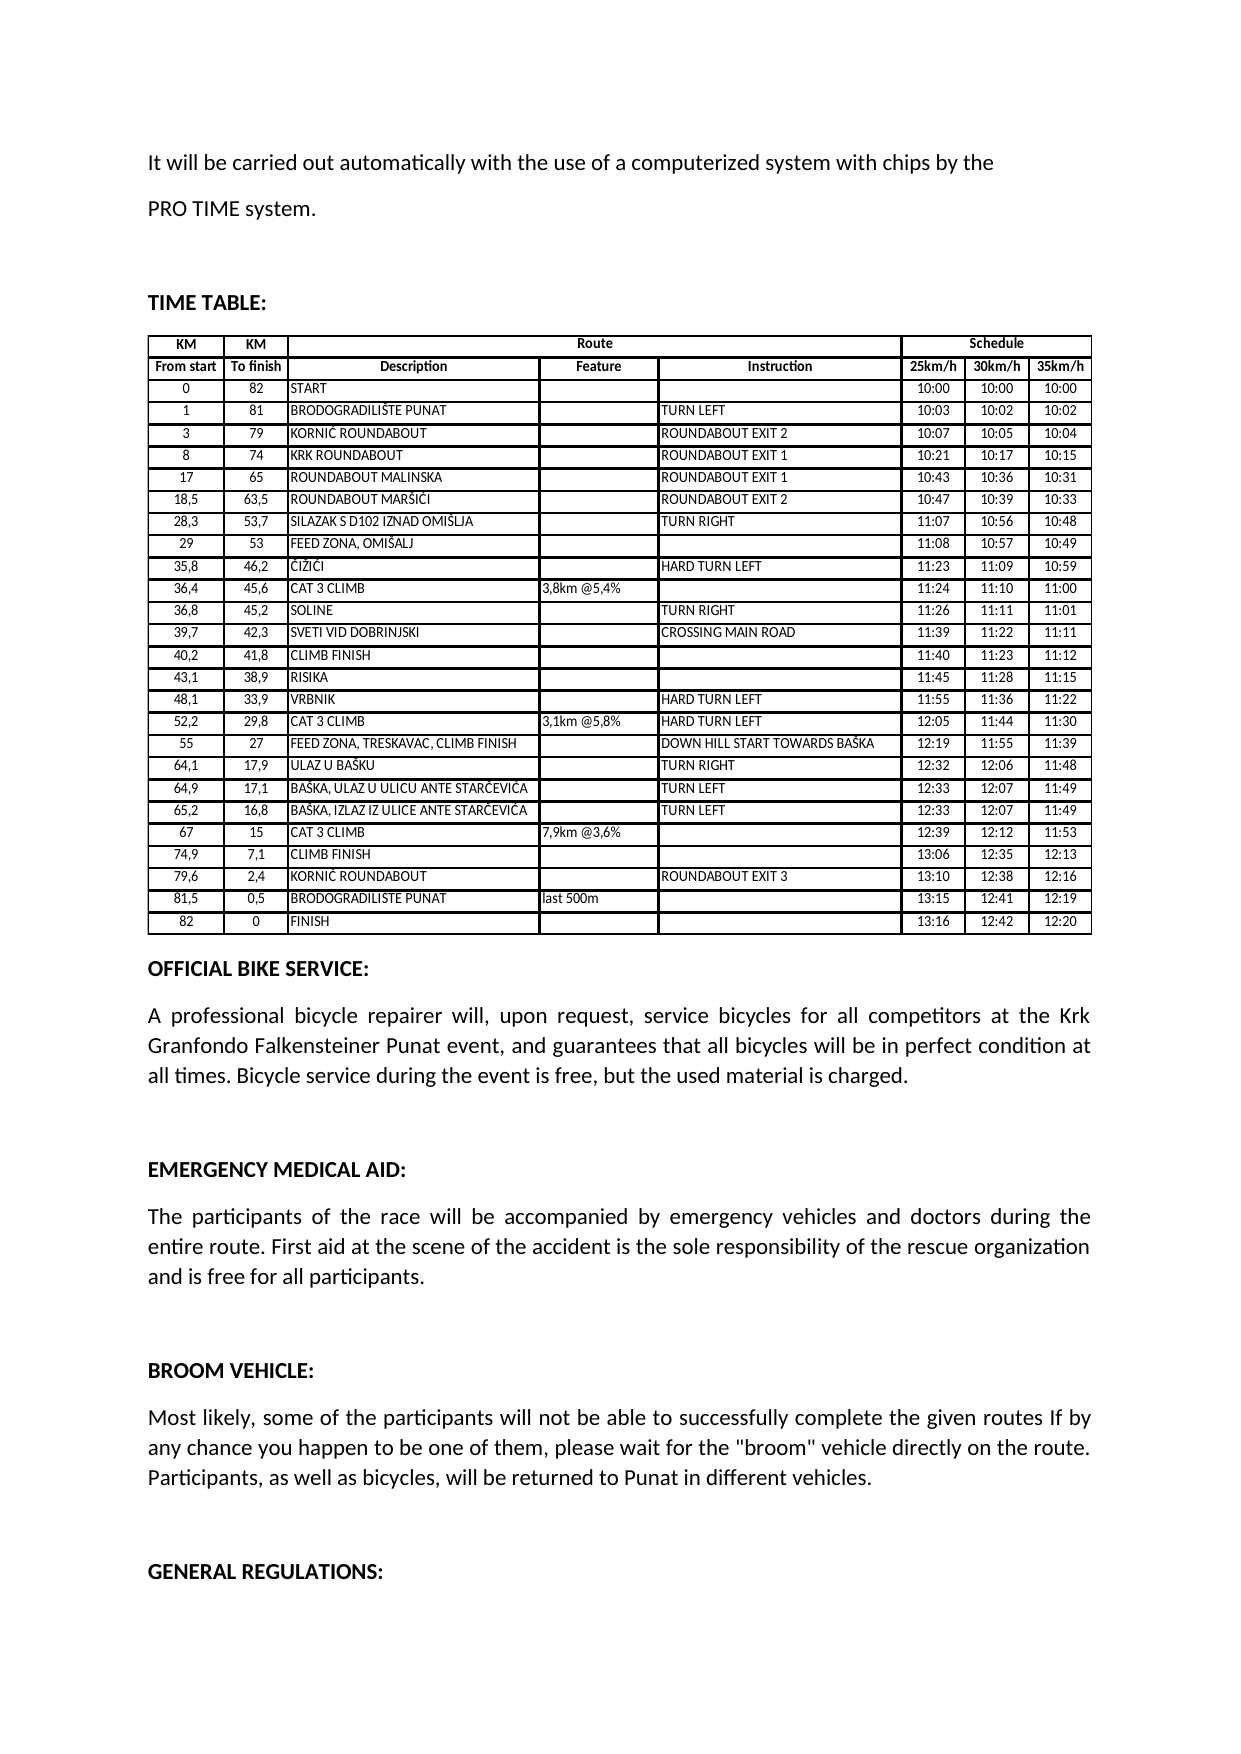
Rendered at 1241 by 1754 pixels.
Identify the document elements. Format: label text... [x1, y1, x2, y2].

text TIME TABLE: [148, 288, 1093, 316]
text Most likely, some of the participants will not be able to successfully complete the given routes If by any chance you happen to be one of them, please wait for the "broom" vehicle directly on the route. Participants, as well as bicycles, will be returned to Punat in different vehicles. [148, 1403, 1093, 1491]
text PRO TIME system. [148, 194, 1093, 222]
text The participants of the race will be accompanied by emergency vehicles and doctors during the entire route. First aid at the scene of the accident is the sole responsibility of the rescue organization and is free for all participants. [148, 1202, 1093, 1290]
text A professional bicycle repairer will, upon request, service bicycles for all competitors at the Krk Granfondo Falkensteiner Punat event, and guarantees that all bicycles will be in perfect condition at all times. Bicycle service during the event is free, but the used material is charged. [148, 1001, 1093, 1089]
text It will be carried out automatically with the use of a computerized system with chips by the [148, 148, 1093, 176]
text OFFICIAL BIKE SERVICE: [148, 954, 1093, 982]
text EMERGENCY MEDICAL AID: [148, 1155, 1093, 1183]
text GENERAL REGULATIONS: [148, 1557, 1093, 1585]
text BROOM VEHICLE: [148, 1356, 1093, 1384]
